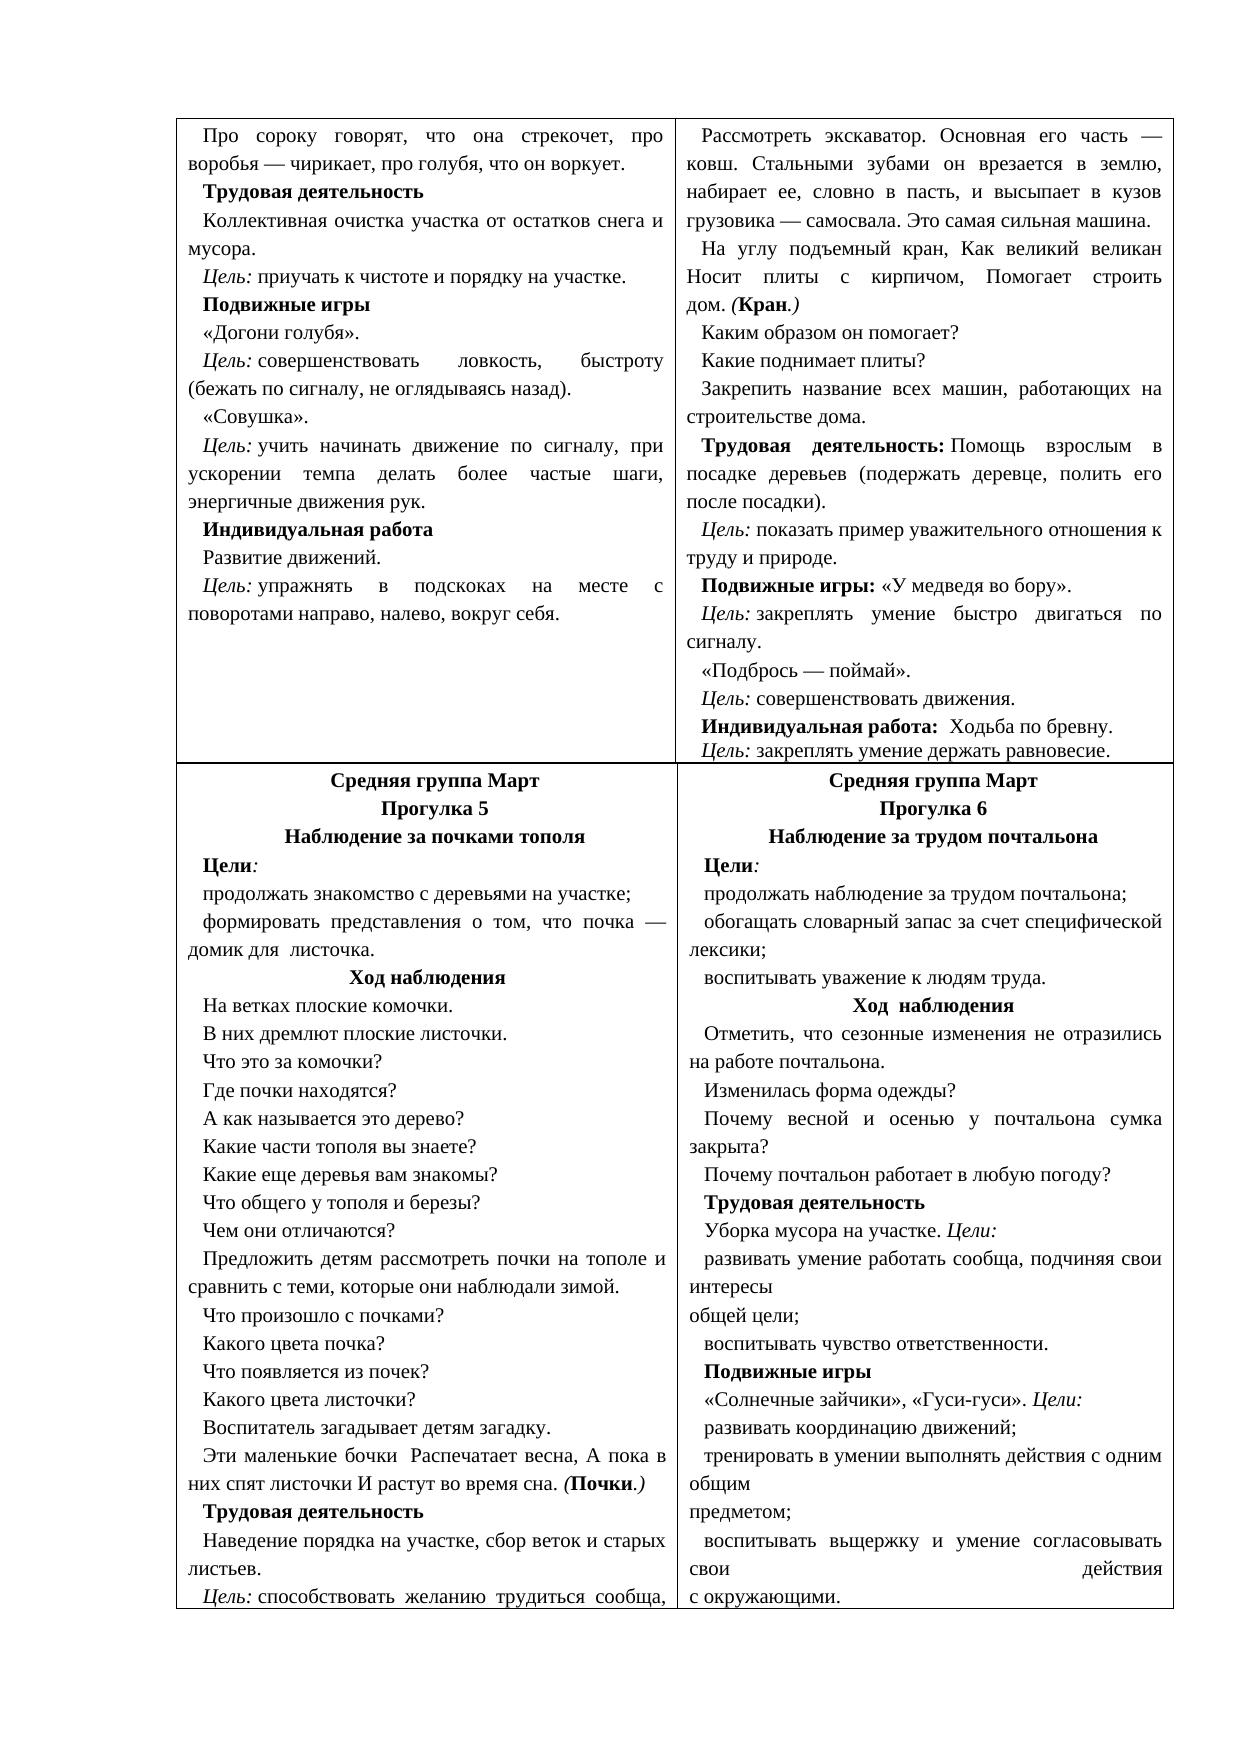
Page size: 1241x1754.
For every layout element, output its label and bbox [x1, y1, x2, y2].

table_header [177, 119, 675, 762]
table_header [177, 764, 677, 1608]
table_header [678, 764, 1173, 1608]
table_header [676, 119, 1173, 762]
